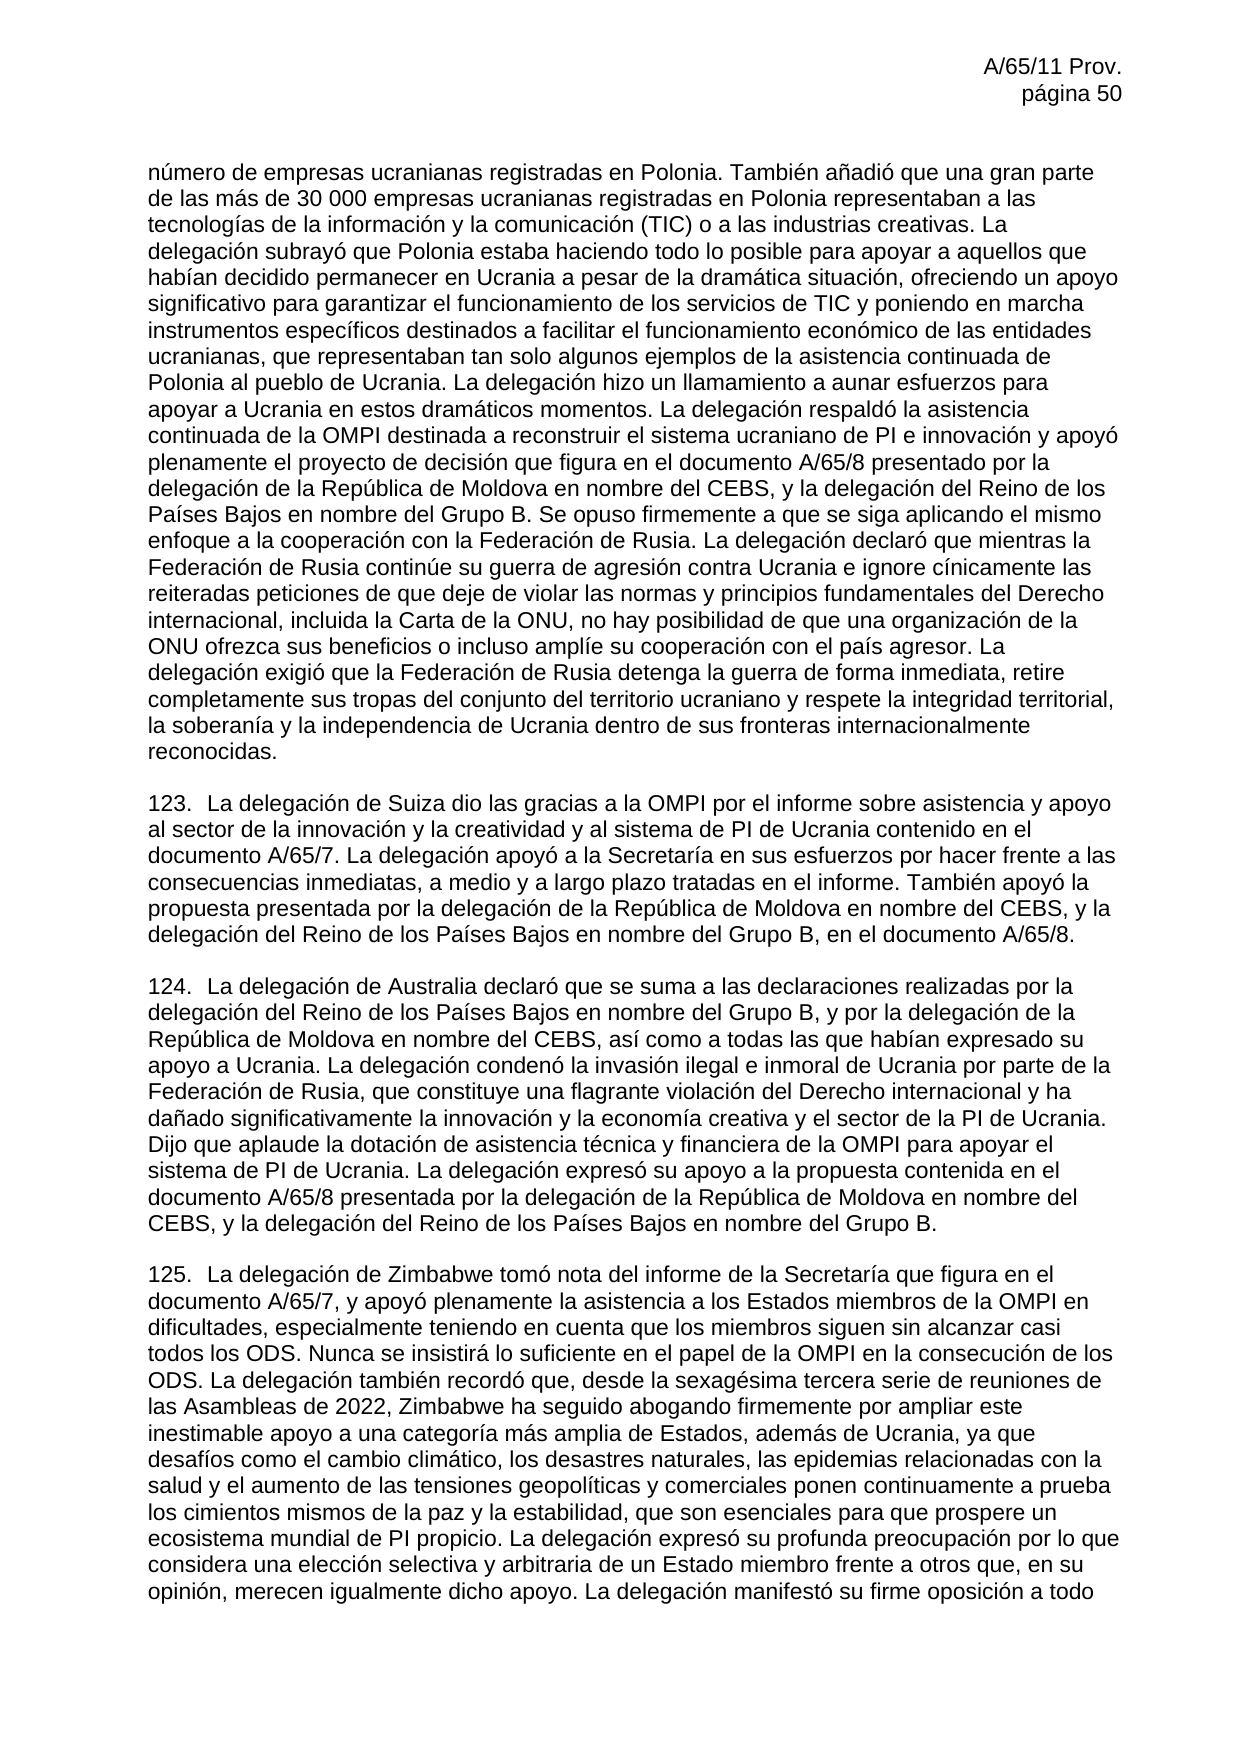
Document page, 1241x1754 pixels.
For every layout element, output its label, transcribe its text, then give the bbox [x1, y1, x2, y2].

text La delegación de Australia declaró que se suma a las declaraciones realizadas por la delegación del Reino de los Países Bajos en nombre del Grupo B, y por la delegación de la República de Moldova en nombre del CEBS, así como a todas las que habían expresado su apoyo a Ucrania. La delegación condenó la invasión ilegal e inmoral de Ucrania por parte de la Federación de Rusia, que constituye una flagrante violación del Derecho internacional y ha dañado significativamente la innovación y la economía creativa y el sector de la PI de Ucrania. Dijo que aplaude la dotación de asistencia técnica y financiera de la OMPI para apoyar el sistema de PI de Ucrania. La delegación expresó su apoyo a la propuesta contenida en el documento A/65/8 presentada por la delegación de la República de Moldova en nombre del CEBS, y la delegación del Reino de los Países Bajos en nombre del Grupo B. [148, 973, 1122, 1236]
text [148, 158, 1122, 765]
text La delegación de Suiza dio las gracias a la OMPI por el informe sobre asistencia y apoyo al sector de la innovación y la creatividad y al sistema de PI de Ucrania contenido en el documento A/65/7. La delegación apoyó a la Secretaría en sus esfuerzos por hacer frente a las consecuencias inmediatas, a medio y a largo plazo tratadas en el informe. También apoyó la propuesta presentada por la delegación de la República de Moldova en nombre del CEBS, y la delegación del Reino de los Países Bajos en nombre del Grupo B, en el documento A/65/8. [148, 790, 1122, 948]
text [148, 1261, 1122, 1604]
